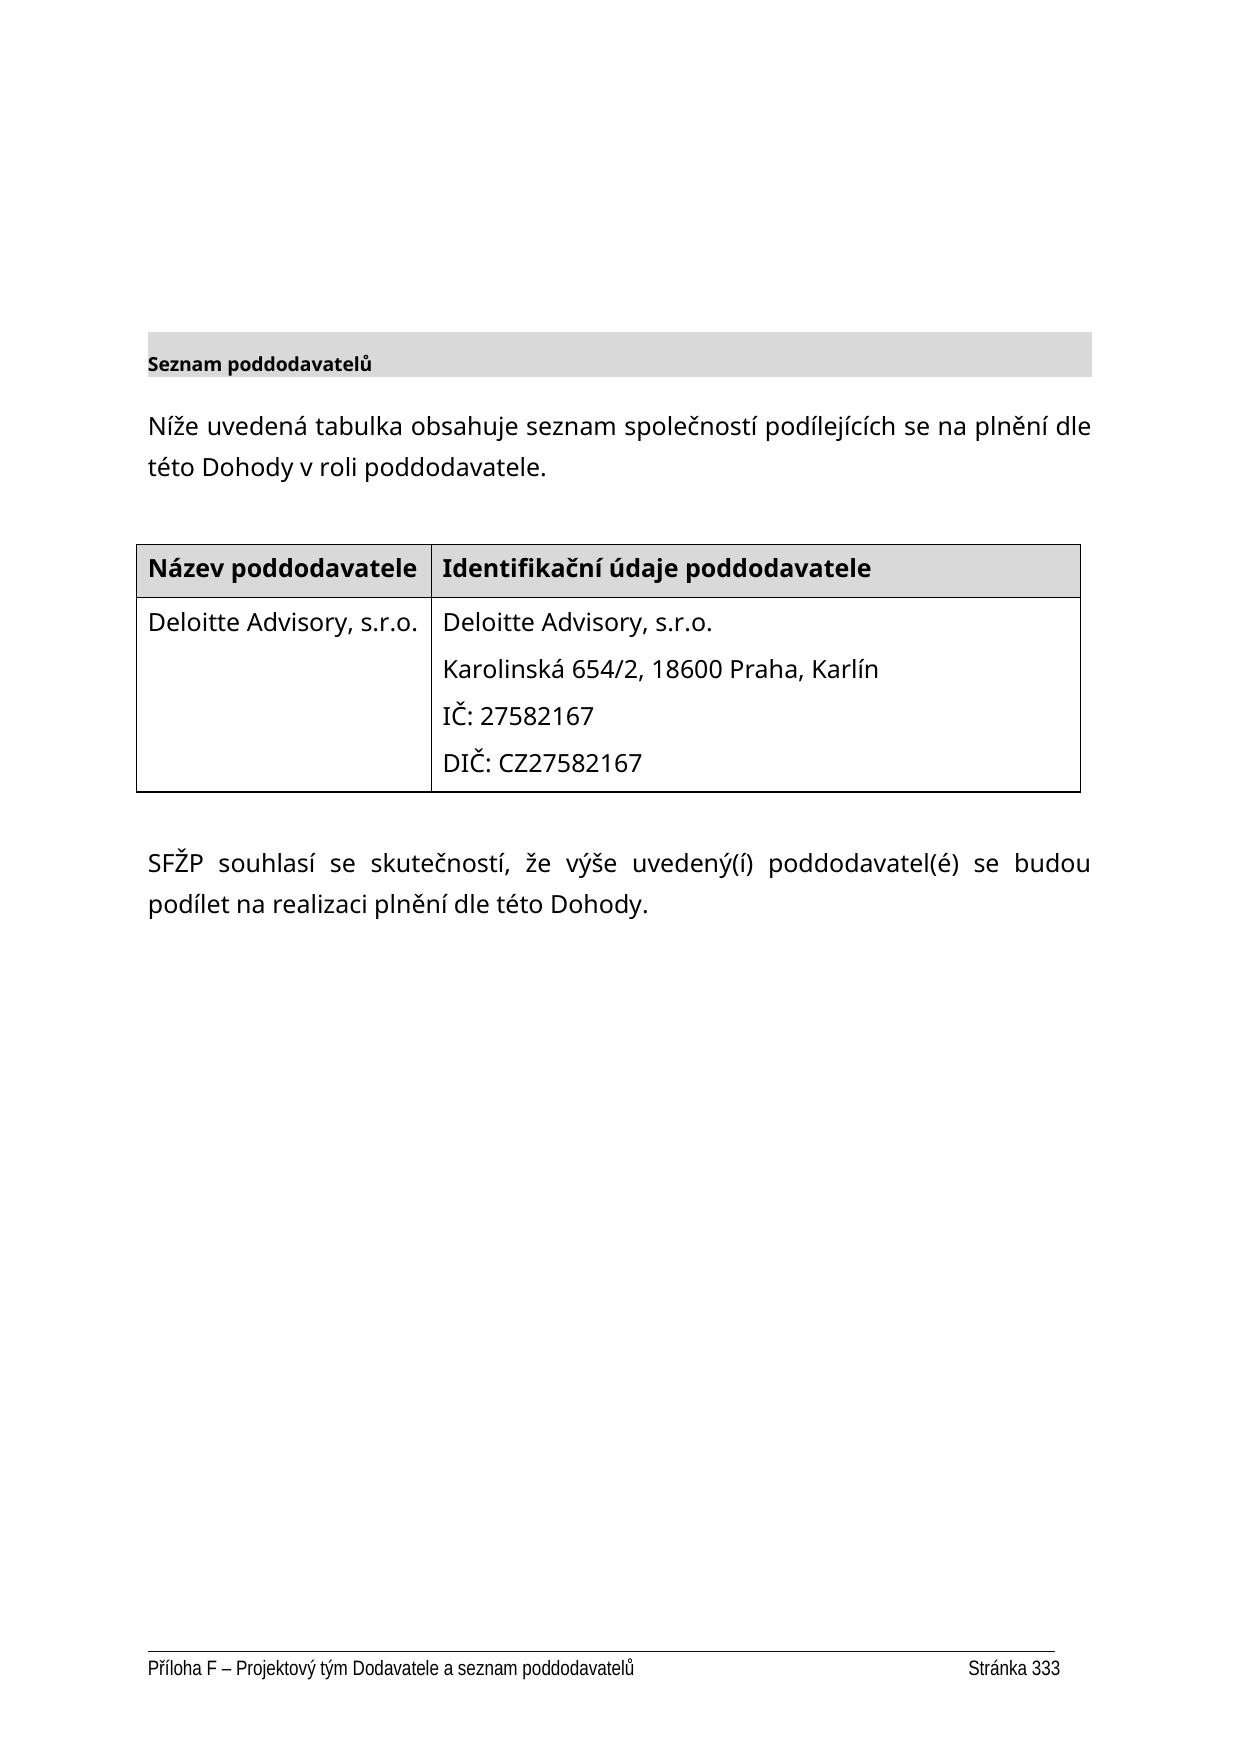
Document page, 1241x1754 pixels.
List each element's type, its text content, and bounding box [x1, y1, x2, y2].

table_cell Deloitte Advisory, s.r.o. [137, 598, 431, 791]
text SFŽP souhlasí se skutečností, že výše uvedený(í) poddodavatel(é) se budou podílet na realizaci plnění dle této Dohody. [148, 846, 1092, 921]
subtitle Seznam poddodavatelů [148, 332, 1092, 377]
table_header Název poddodavatele [137, 545, 431, 597]
table_cell Deloitte Advisory, s.r.o. Karolinská 654/2, 18600 Praha, Karlín IČ: 27582167 DIČ: CZ27582167 [432, 598, 1080, 791]
text Níže uvedená tabulka obsahuje seznam společností podílejících se na plnění dle této Dohody v roli poddodavatele. [148, 408, 1092, 483]
table_header Identifikační údaje poddodavatele [432, 545, 1080, 597]
